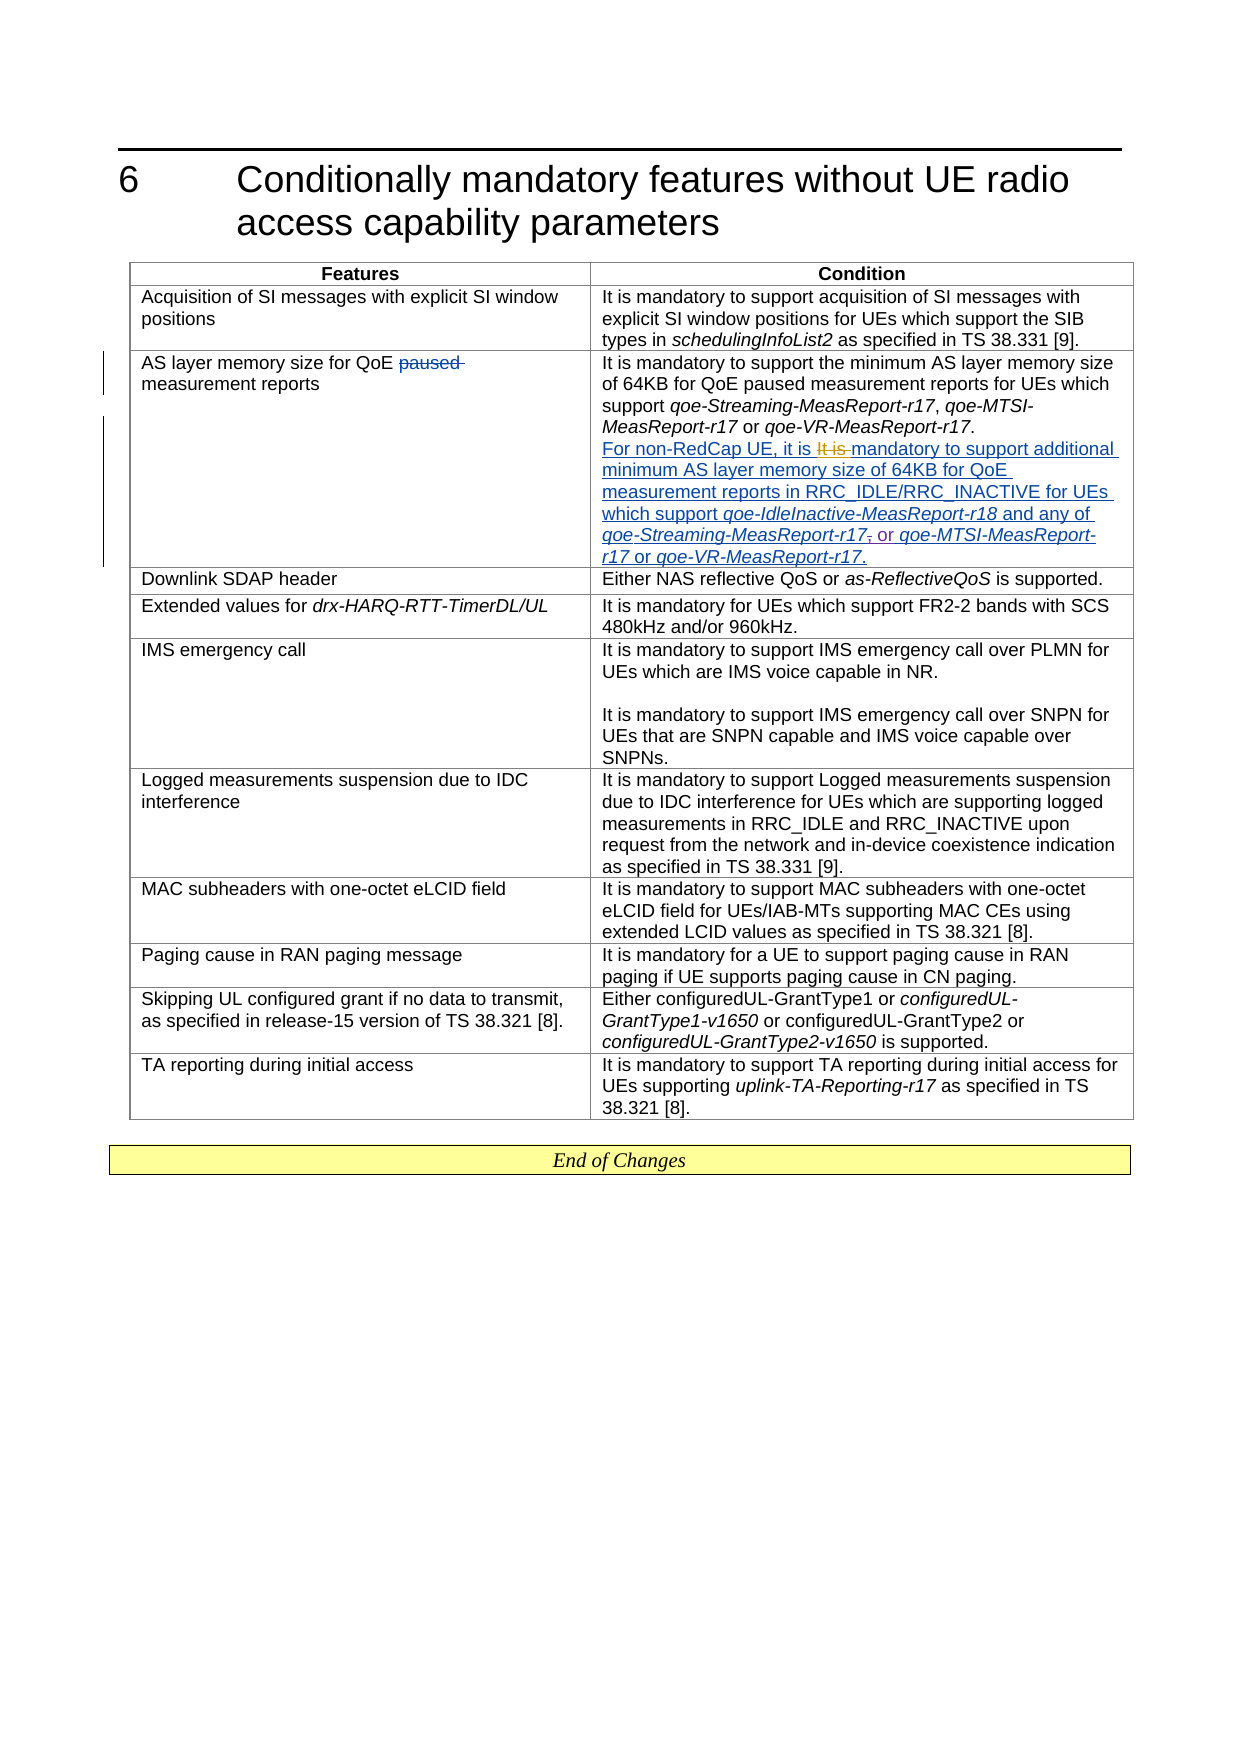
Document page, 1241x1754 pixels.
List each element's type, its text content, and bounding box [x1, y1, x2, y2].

table_cell It is mandatory for a UE to support paging cause in RAN paging if UE supports paging cause in CN paging. [591, 944, 1133, 987]
subtitle 6 Conditionally mandatory features without UE radio access capability parameters [118, 151, 1122, 243]
table_cell It is mandatory to support Logged measurements suspension due to IDC interference for UEs which are supporting logged measurements in RRC_IDLE and RRC_INACTIVE upon request from the network and in-device coexistence indication as specified in TS 38.331 [9]. [591, 769, 1133, 877]
table_cell Paging cause in RAN paging message [131, 944, 590, 987]
text End of Changes [110, 1146, 1130, 1174]
table_cell It is mandatory for UEs which support FR2-2 bands with SCS 480kHz and/or 960kHz. [591, 595, 1133, 638]
table_cell It is mandatory to support acquisition of SI messages with explicit SI window positions for UEs which support the SIB types in schedulingInfoList2 as specified in TS 38.331 [9]. [591, 286, 1133, 350]
table_cell It is mandatory to support IMS emergency call over PLMN for UEs which are IMS voice capable in NR. It is mandatory to support IMS emergency call over SNPN for UEs that are SNPN capable and IMS voice capable over SNPNs. [591, 639, 1133, 768]
table_cell It is mandatory to support TA reporting during initial access for UEs supporting uplink-TA-Reporting-r17 as specified in TS 38.321 [8]. [591, 1054, 1133, 1118]
table_cell It is mandatory to support MAC subheaders with one-octet eLCID field for UEs/IAB-MTs supporting MAC CEs using extended LCID values as specified in TS 38.321 [8]. [591, 878, 1133, 943]
table_cell Either configuredUL-GrantType1 or configuredUL-GrantType1-v1650 or configuredUL-GrantType2 or configuredUL-GrantType2-v1650 is supported. [591, 988, 1133, 1053]
table_cell Logged measurements suspension due to IDC interference [131, 769, 590, 877]
table_cell Extended values for drx-HARQ-RTT-TimerDL/UL [131, 595, 590, 638]
table_cell It is mandatory to support the minimum AS layer memory size of 64KB for QoE paused measurement reports for UEs which support qoe-Streaming-MeasReport-r17, qoe-MTSI-MeasReport-r17 or qoe-VR-MeasReport-r17. [591, 351, 1133, 567]
table_cell TA reporting during initial access [131, 1054, 590, 1118]
table_cell Skipping UL configured grant if no data to transmit, as specified in release-15 version of TS 38.321 [8]. [131, 988, 590, 1053]
table_cell MAC subheaders with one-octet eLCID field [131, 878, 590, 943]
table_cell Downlink SDAP header [131, 568, 590, 594]
table_cell Acquisition of SI messages with explicit SI window positions [131, 286, 590, 350]
table_cell Either NAS reflective QoS or as-ReflectiveQoS is supported. [591, 568, 1133, 594]
table_header Features [131, 263, 590, 285]
table_cell AS layer memory size for QoE measurement reports [131, 351, 590, 567]
table_cell IMS emergency call [131, 639, 590, 768]
table_header Condition [591, 263, 1133, 285]
